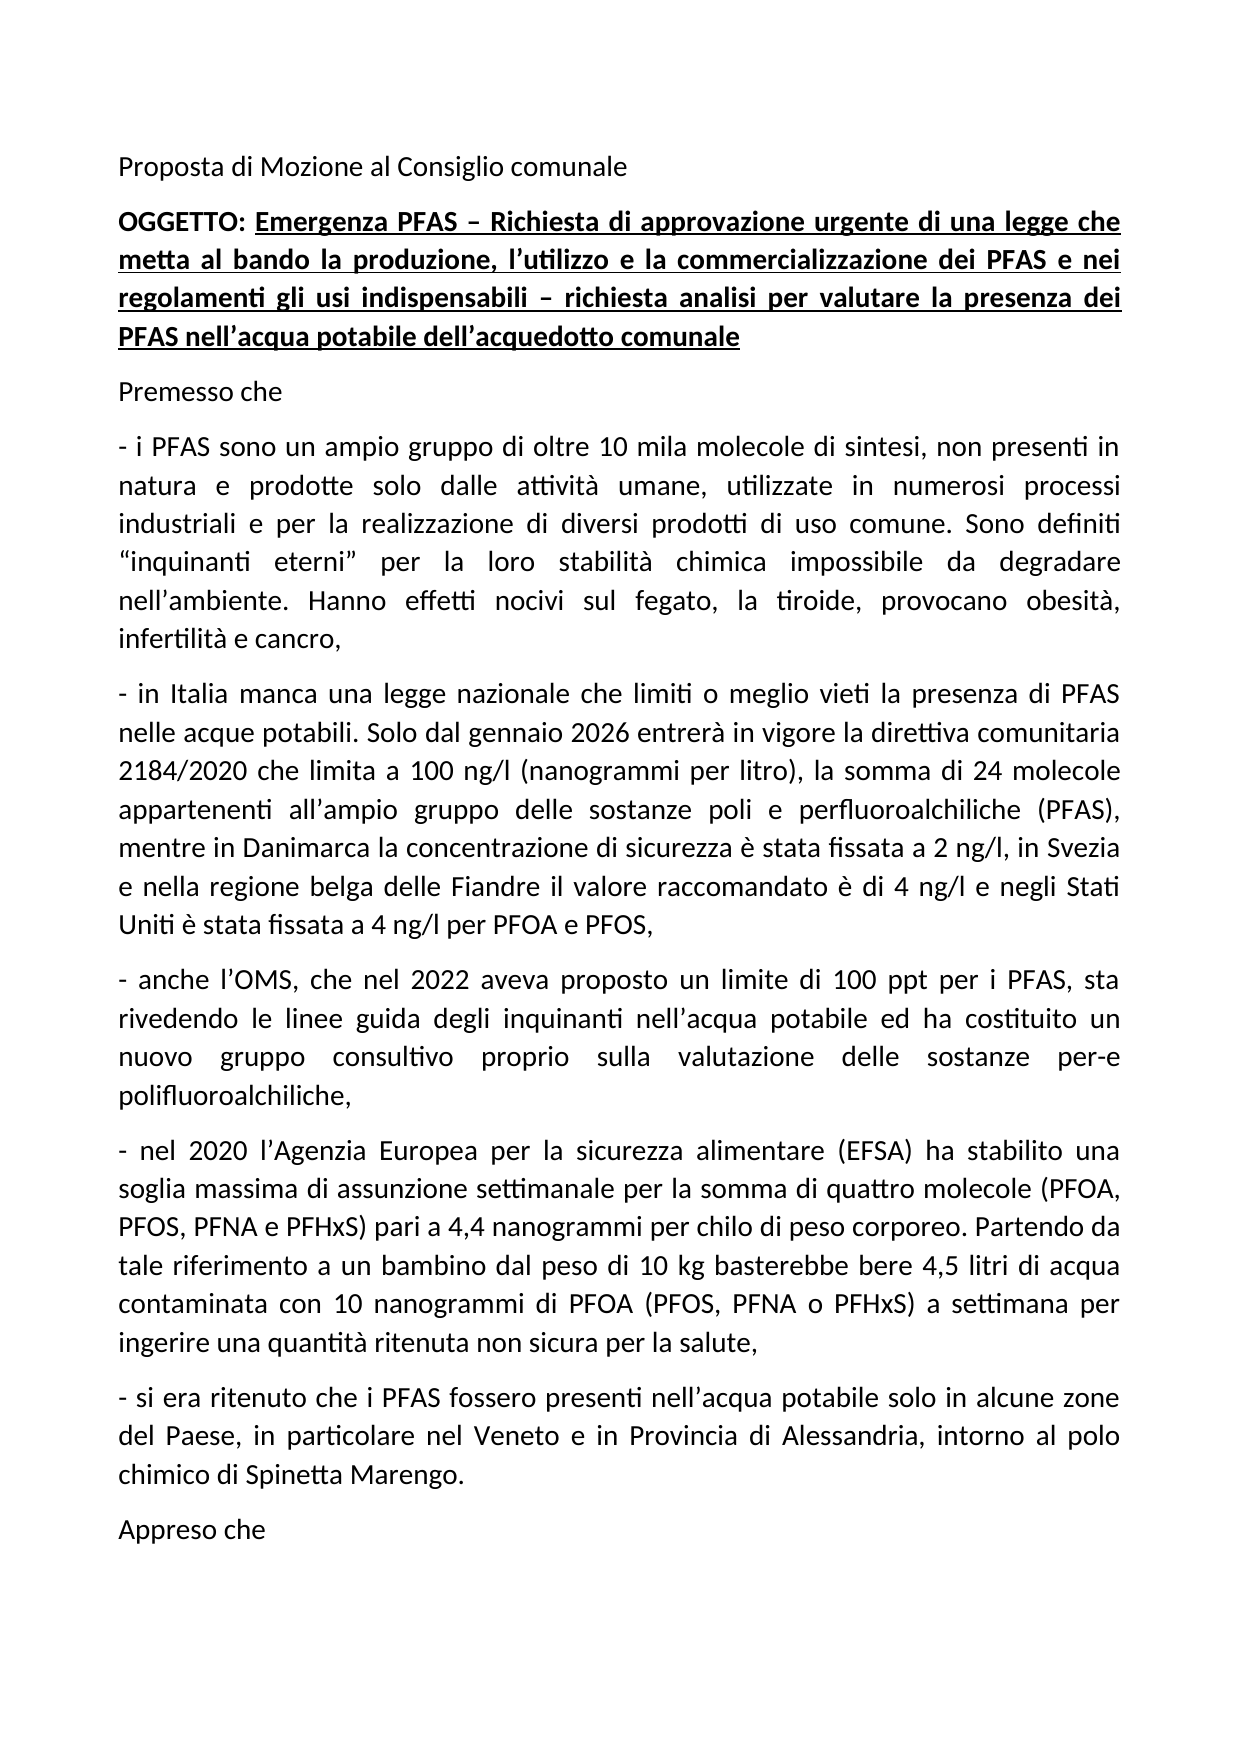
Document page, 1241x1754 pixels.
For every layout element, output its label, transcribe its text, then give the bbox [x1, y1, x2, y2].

text Proposta di Mozione al Consiglio comunale [118, 148, 1122, 183]
text OGGETTO: Emergenza PFAS – Richiesta di approvazione urgente di una legge che metta al bando la produzione, l’utilizzo e la commercializzazione dei PFAS e nei regolamenti gli usi indispensabili – richiesta analisi per valutare la presenza dei PFAS nell’acqua potabile dell’acquedotto comunale [118, 312, 1122, 354]
text OGGETTO: Emergenza PFAS – Richiesta di approvazione urgente di una legge che metta al bando la produzione, l’utilizzo e la commercializzazione dei PFAS e nei regolamenti gli usi indispensabili – richiesta analisi per valutare la presenza dei PFAS nell’acqua potabile dell’acquedotto comunale [118, 203, 1122, 310]
text - si era ritenuto che i PFAS fossero presenti nell’acqua potabile solo in alcune zone del Paese, in particolare nel Veneto e in Provincia di Alessandria, intorno al polo chimico di Spinetta Marengo. [118, 1379, 1122, 1491]
text - nel 2020 l’Agenzia Europea per la sicurezza alimentare (EFSA) ha stabilito una soglia massima di assunzione settimanale per la somma di quattro molecole (PFOA, PFOS, PFNA e PFHxS) pari a 4,4 nanogrammi per chilo di peso corporeo. Partendo da tale riferimento a un bambino dal peso di 10 kg basterebbe bere 4,5 litri di acqua contaminata con 10 nanogrammi di PFOA (PFOS, PFNA o PFHxS) a settimana per ingerire una quantità ritenuta non sicura per la salute, [118, 1132, 1122, 1359]
text Appreso che [118, 1511, 1122, 1547]
text - i PFAS sono un ampio gruppo di oltre 10 mila molecole di sintesi, non presenti in natura e prodotte solo dalle attività umane, utilizzate in numerosi processi industriali e per la realizzazione di diversi prodotti di uso comune. Sono definiti “inquinanti eterni” per la loro stabilità chimica impossibile da degradare nell’ambiente. Hanno effetti nocivi sul fegato, la tiroide, provocano obesità, infertilità e cancro, [118, 428, 1122, 656]
text - anche l’OMS, che nel 2022 aveva proposto un limite di 100 ppt per i PFAS, sta rivedendo le linee guida degli inquinanti nell’acqua potabile ed ha costituito un nuovo gruppo consultivo proprio sulla valutazione delle sostanze per-e polifluoroalchiliche, [118, 961, 1122, 1112]
text - in Italia manca una legge nazionale che limiti o meglio vieti la presenza di PFAS nelle acque potabili. Solo dal gennaio 2026 entrerà in vigore la direttiva comunitaria 2184/2020 che limita a 100 ng/l (nanogrammi per litro), la somma di 24 molecole appartenenti all’ampio gruppo delle sostanze poli e perfluoroalchiliche (PFAS), mentre in Danimarca la concentrazione di sicurezza è stata fissata a 2 ng/l, in Svezia e nella regione belga delle Fiandre il valore raccomandato è di 4 ng/l e negli Stati Uniti è stata fissata a 4 ng/l per PFOA e PFOS, [118, 676, 1122, 942]
text Premesso che [118, 373, 1122, 409]
